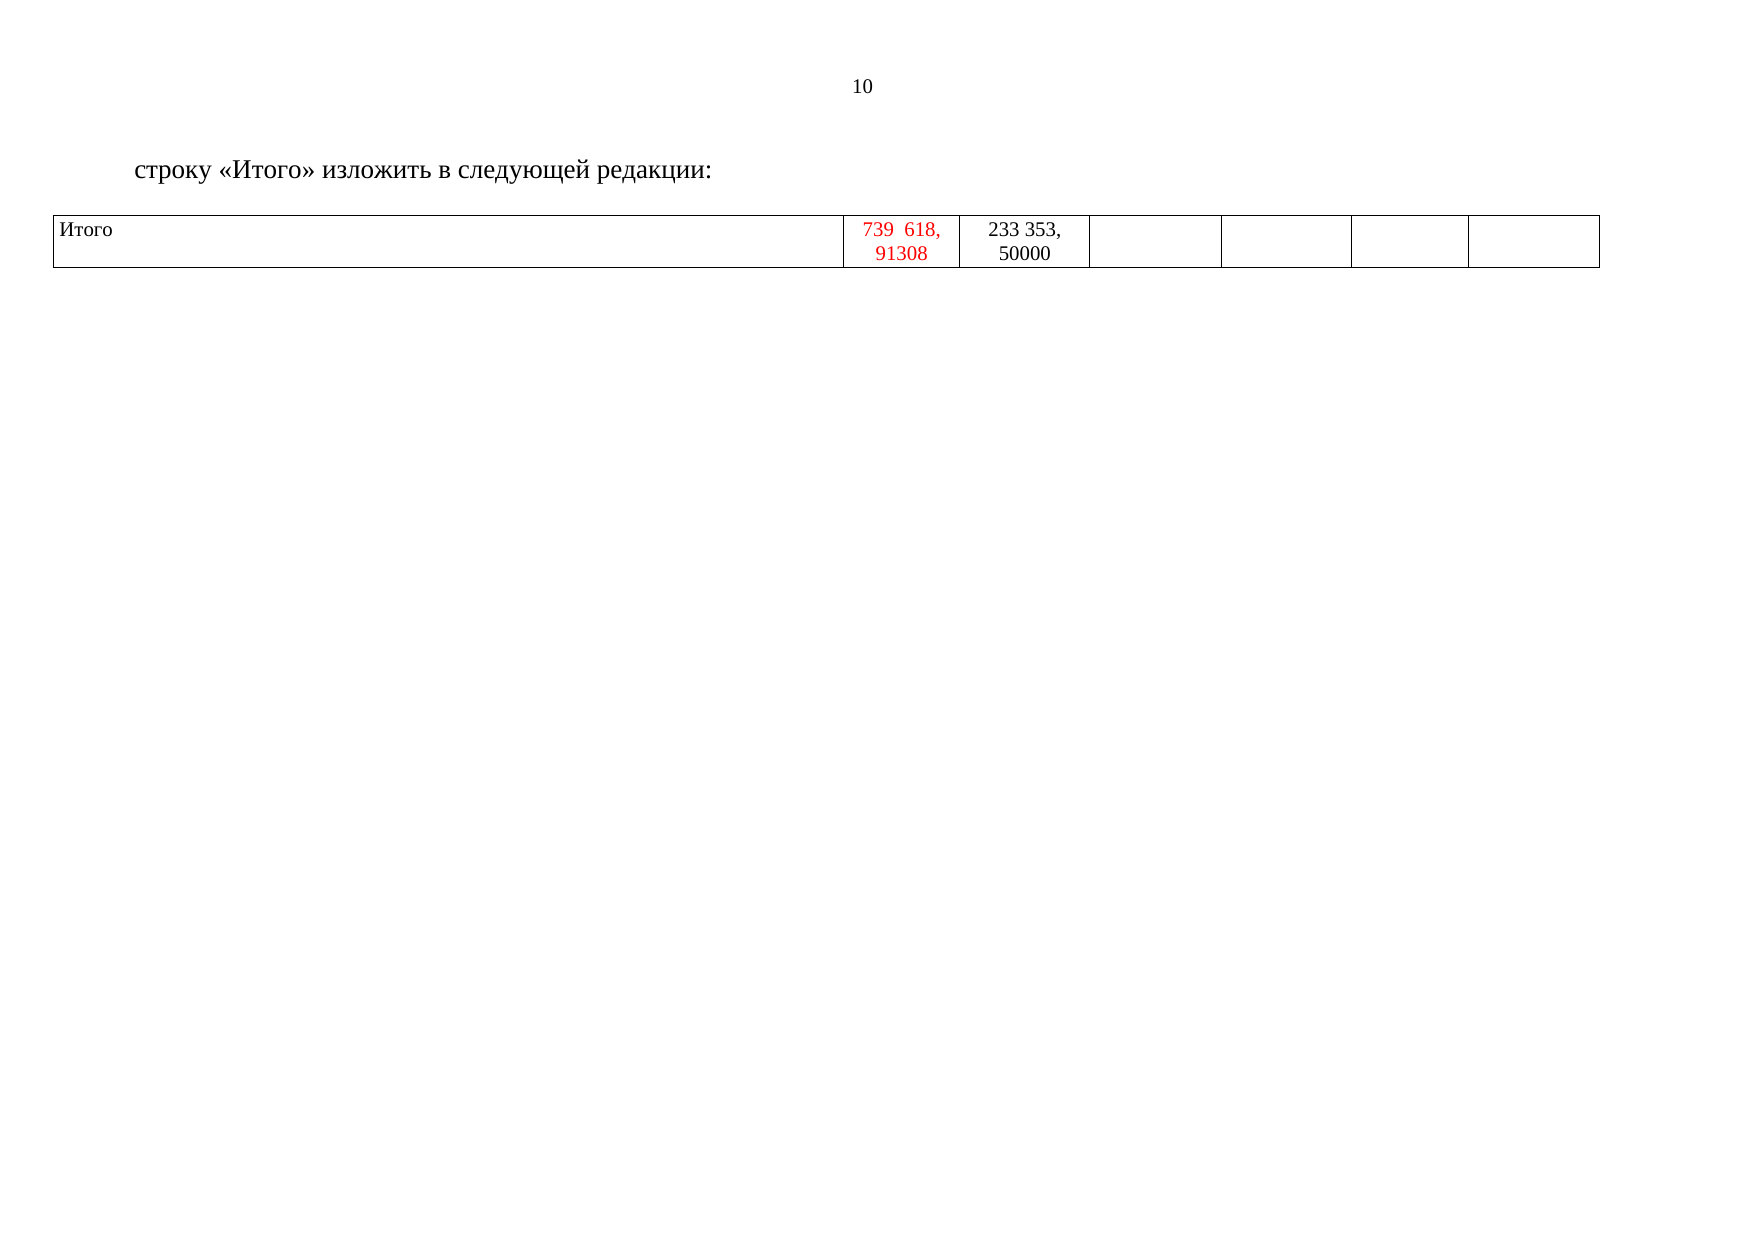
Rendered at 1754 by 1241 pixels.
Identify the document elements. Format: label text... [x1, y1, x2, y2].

table_header [1352, 216, 1468, 267]
table_header [1222, 216, 1351, 267]
list строку «Итого» изложить в следующей редакции: [134, 153, 1665, 184]
table_header 233 353, 50000 [960, 216, 1089, 267]
table_header Итого [54, 216, 843, 267]
table_header 739 618, 91308 [844, 216, 959, 267]
table_header [1469, 216, 1599, 267]
table_header [1090, 216, 1221, 267]
